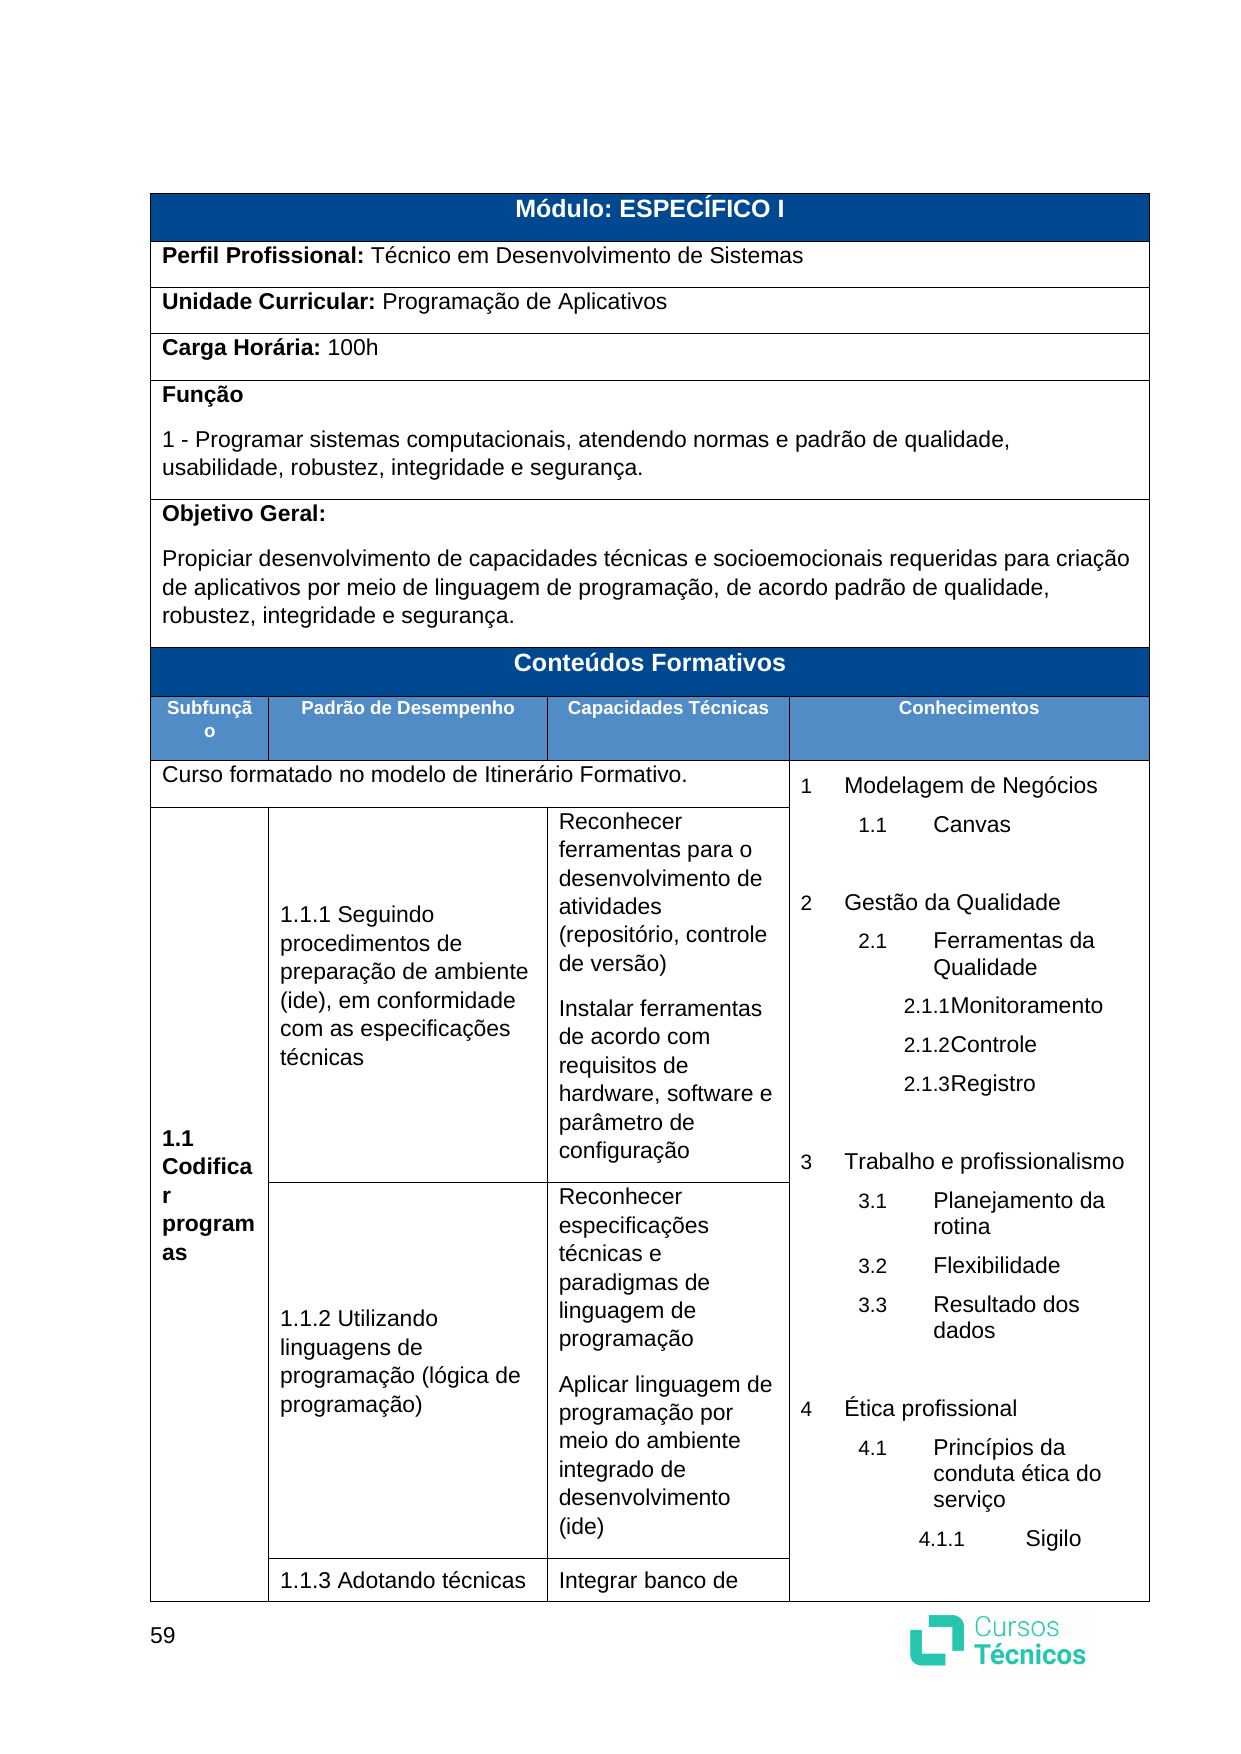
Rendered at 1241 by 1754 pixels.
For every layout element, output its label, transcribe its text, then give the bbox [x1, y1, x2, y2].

table_cell 1.1.1 Seguindo procedimentos de preparação de ambiente (ide), em conformidade com as especificações técnicas [269, 808, 547, 1182]
table_cell 1.1.3 Adotando técnicas e métodos de programação (boas práticas, depuração, documentação de código) [269, 1559, 547, 1601]
table_cell Integrar banco de dados por meio da linguagem de programação Aplicar métodos e técnicas de programação [548, 1559, 789, 1601]
table_cell 1.1.2 Utilizando linguagens de programação (lógica de programação) [269, 1183, 547, 1558]
table_cell Perfil Profissional: Técnico em Desenvolvimento de Sistemas [151, 242, 1149, 287]
table_cell Unidade Curricular: Programação de Aplicativos [151, 288, 1149, 333]
table_cell 1.1 Codificar programas [151, 808, 268, 1601]
table_header Módulo: ESPECÍFICO I [151, 194, 1149, 241]
table_cell Subfunção [151, 697, 268, 760]
table_cell Conteúdos Formativos [151, 648, 1149, 696]
table_cell Carga Horária: 100h [151, 334, 1149, 379]
table_cell Modelagem de Negócios Canvas Gestão da Qualidade Ferramentas da Qualidade Monitoramento Controle Registro Trabalho e profissionalismo Planejamento da rotina Flexibilidade Resultado dos dados Ética profissional Princípios da conduta ética do serviço Sigilo Prudência Imparcialidade Honestidade Técnicas de programação Formatação Documentação de código Reutilização de código Técnicas de otimização de código Depuração Rastreabilidade Teste Unitário Conexão com banco de dados Linguagem de programação orientada a objetos Linguagem de programação estruturada Preparação do ambiente Ferramentas Funções Repositórios IDE Instalação Configurações Requisitos mínimos Programação de Aplicativos [790, 761, 1149, 1601]
table_cell Padrão de Desempenho [269, 697, 547, 760]
table_cell Reconhecer especificações técnicas e paradigmas de linguagem de programação Aplicar linguagem de programação por meio do ambiente integrado de desenvolvimento (ide) [548, 1183, 789, 1558]
table_cell Função 1 - Programar sistemas computacionais, atendendo normas e padrão de qualidade, usabilidade, robustez, integridade e segurança. [151, 381, 1149, 499]
table_cell Capacidades Técnicas [548, 697, 789, 760]
picture [896, 1604, 1090, 1678]
table_cell Objetivo Geral: Propiciar desenvolvimento de capacidades técnicas e socioemocionais requeridas para criação de aplicativos por meio de linguagem de programação, de acordo padrão de qualidade, robustez, integridade e segurança. [151, 500, 1149, 647]
table_cell Curso formatado no modelo de Itinerário Formativo. [151, 761, 789, 807]
table_cell Conhecimentos [790, 697, 1149, 760]
table_cell Reconhecer ferramentas para o desenvolvimento de atividades (repositório, controle de versão) Instalar ferramentas de acordo com requisitos de hardware, software e parâmetro de configuração [548, 808, 789, 1182]
